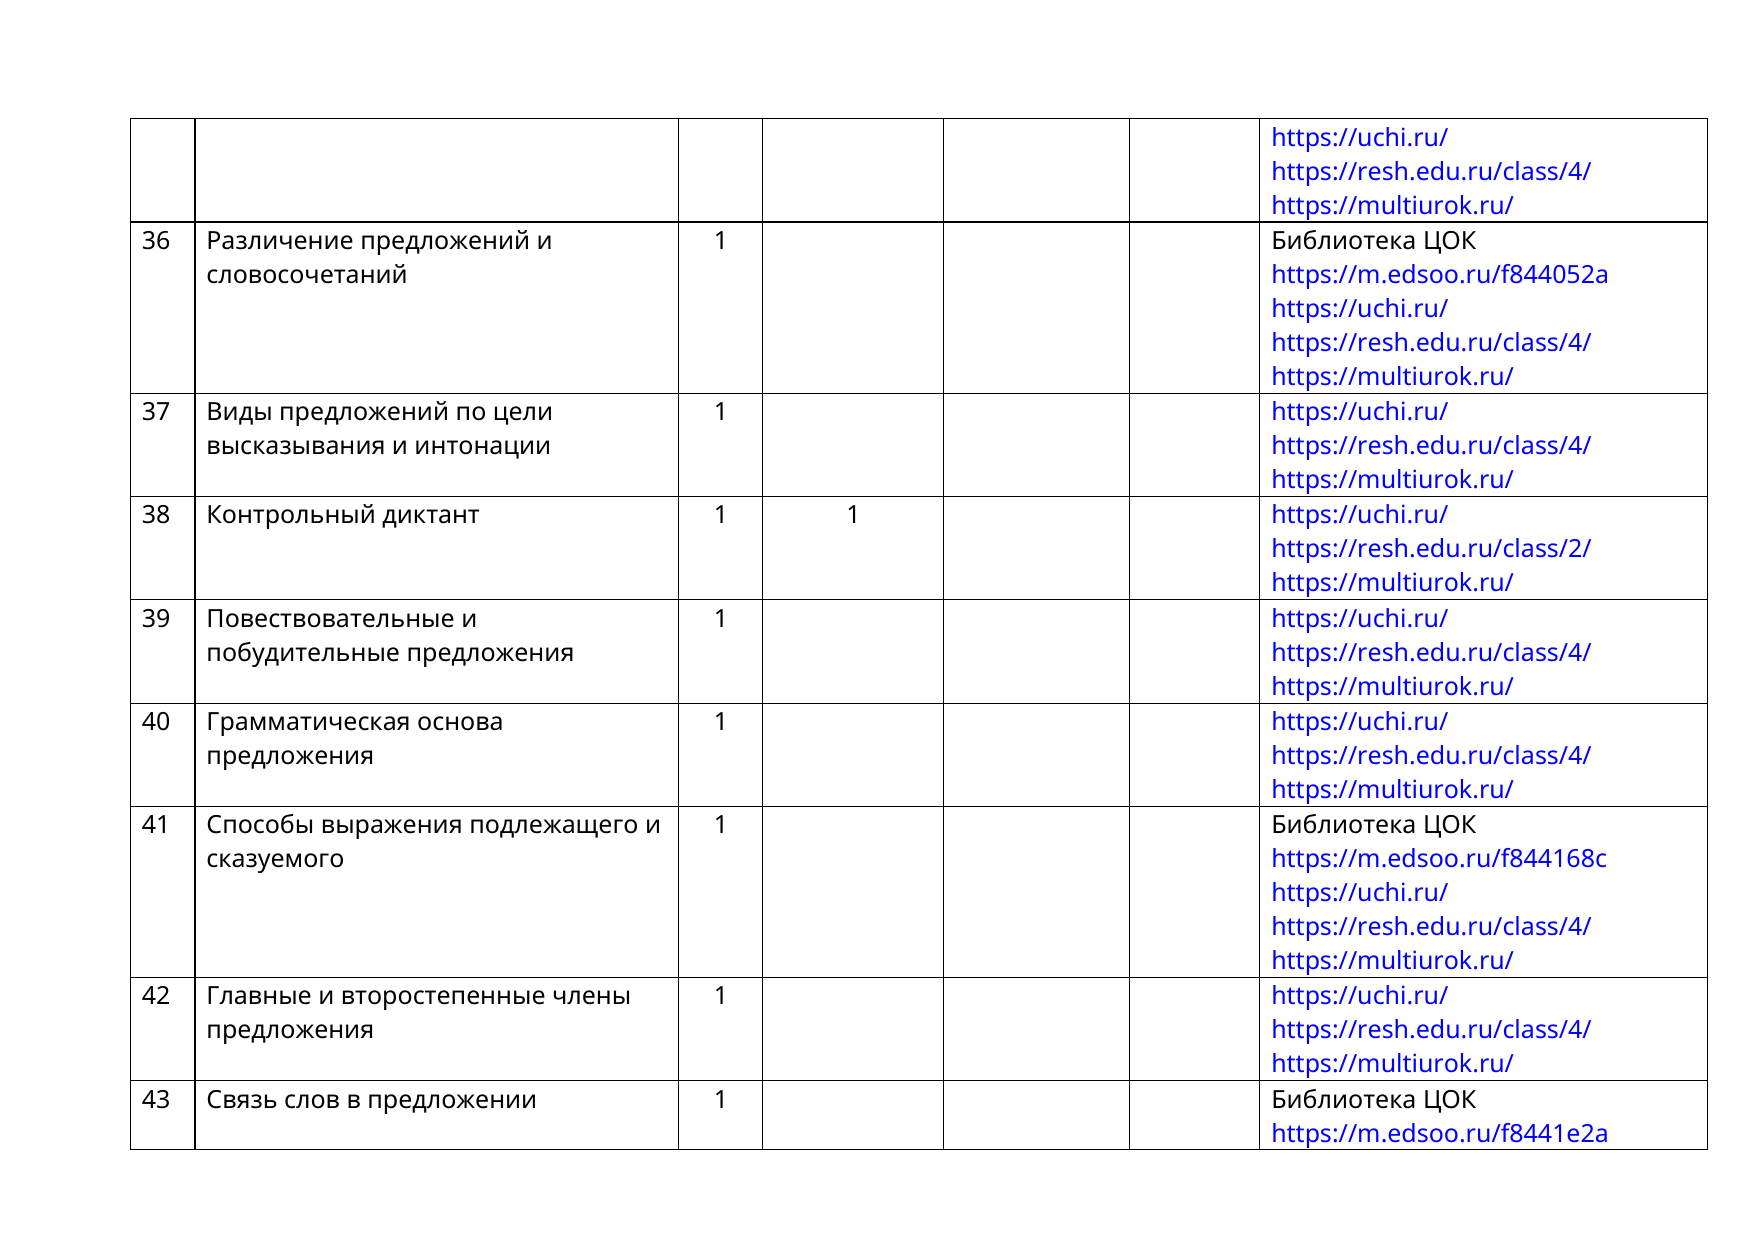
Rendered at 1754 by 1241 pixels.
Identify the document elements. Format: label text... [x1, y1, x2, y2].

table_cell 40 [131, 704, 194, 806]
table_cell https://uchi.ru/ https://resh.edu.ru/class/4/ https://multiurok.ru/ [1260, 704, 1707, 806]
table_cell [763, 978, 943, 1080]
table_cell [1130, 1081, 1259, 1149]
table_cell [944, 497, 1129, 599]
table_cell [944, 978, 1129, 1080]
table_cell [944, 704, 1129, 806]
table_cell Главные и второстепенные члены предложения [196, 978, 678, 1080]
table_cell 39 [131, 600, 194, 702]
table_cell 1 [679, 119, 762, 221]
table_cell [196, 119, 678, 221]
table_cell [763, 119, 943, 221]
table_cell 37 [131, 394, 194, 496]
table_cell [1130, 704, 1259, 806]
table_cell 1 [763, 497, 943, 599]
table_cell [763, 223, 943, 393]
table_cell [944, 1081, 1129, 1149]
table_cell [1130, 978, 1259, 1080]
table_cell 38 [131, 497, 194, 599]
table_cell [1130, 600, 1259, 702]
table_cell Библиотека ЦОК https://m.edsoo.ru/f844168c https://uchi.ru/ https://resh.edu.ru/class/4/ https://multiurok.ru/ [1260, 807, 1707, 977]
table_cell [944, 394, 1129, 496]
table_cell Библиотека ЦОК https://m.edsoo.ru/f844052a https://uchi.ru/ https://resh.edu.ru/class/4/ https://multiurok.ru/ [1260, 223, 1707, 393]
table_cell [1260, 119, 1707, 221]
table_cell [1130, 394, 1259, 496]
table_cell [1130, 119, 1259, 221]
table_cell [196, 1081, 678, 1149]
table_cell Различение предложений и словосочетаний [196, 223, 678, 393]
table_cell 1 [679, 497, 762, 599]
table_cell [1260, 978, 1707, 1080]
table_cell [763, 807, 943, 977]
table_cell 36 [131, 223, 194, 393]
table_cell [1130, 807, 1259, 977]
table_cell [944, 600, 1129, 702]
table_cell Грамматическая основа предложения [196, 704, 678, 806]
table_cell 1 [679, 223, 762, 393]
table_cell [944, 119, 1129, 221]
table_cell 1 [679, 1081, 762, 1149]
table_cell [944, 223, 1129, 393]
table_cell [763, 394, 943, 496]
table_cell https://uchi.ru/ https://resh.edu.ru/class/2/ https://multiurok.ru/ [1260, 497, 1707, 599]
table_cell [1260, 1081, 1707, 1149]
table_cell Контрольный диктант [196, 497, 678, 599]
table_cell 42 [131, 978, 194, 1080]
table_cell 41 [131, 807, 194, 977]
table_cell [1130, 497, 1259, 599]
table_cell 1 [679, 807, 762, 977]
table_cell Виды предложений по цели высказывания и интонации [196, 394, 678, 496]
table_cell 35 [131, 119, 194, 221]
table_cell Повествовательные и побудительные предложения [196, 600, 678, 702]
table_cell [763, 1081, 943, 1149]
table_cell [944, 807, 1129, 977]
table_cell 1 [679, 978, 762, 1080]
table_cell Способы выражения подлежащего и сказуемого [196, 807, 678, 977]
table_cell [763, 600, 943, 702]
table_cell 43 [131, 1081, 194, 1149]
table_cell 1 [679, 600, 762, 702]
table_cell [763, 704, 943, 806]
table_cell [1130, 223, 1259, 393]
table_cell https://uchi.ru/ https://resh.edu.ru/class/4/ https://multiurok.ru/ [1260, 394, 1707, 496]
table_cell https://uchi.ru/ https://resh.edu.ru/class/4/ https://multiurok.ru/ [1260, 600, 1707, 702]
table_cell 1 [679, 394, 762, 496]
table_cell 1 [679, 704, 762, 806]
